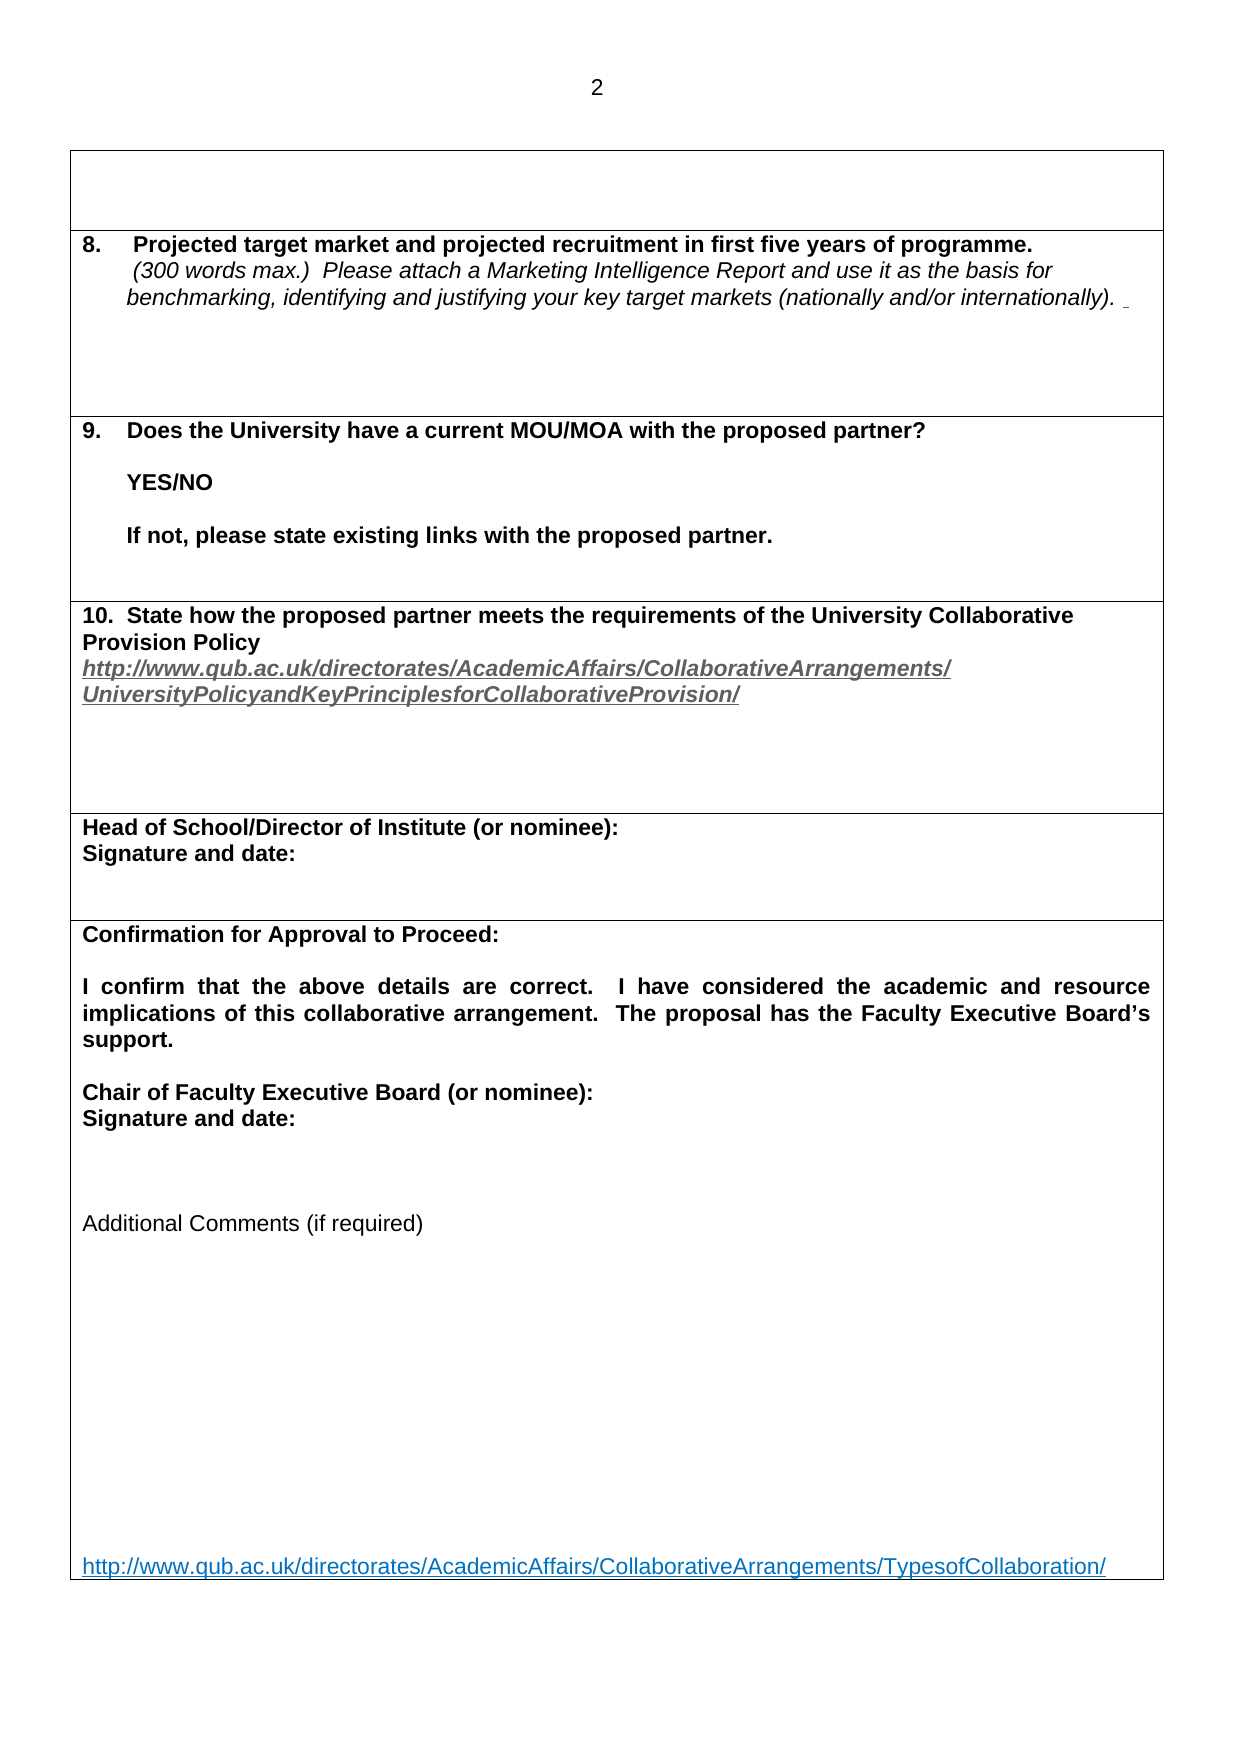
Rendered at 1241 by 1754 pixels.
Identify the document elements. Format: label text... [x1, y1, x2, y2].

table_cell 10. State how the proposed partner meets the requirements of the University Collaborative Provision Policy http://www.qub.ac.uk/directorates/AcademicAffairs/CollaborativeArrangements/UniversityPolicyandKeyPrinciplesforCollaborativeProvision/ [71, 602, 1163, 813]
table_cell Head of School/Director of Institute (or nominee): Signature and date: [71, 814, 1163, 919]
table_cell 8. Projected target market and projected recruitment in first five years of programme. (300 words max.) Please attach a Marketing Intelligence Report and use it as the basis for benchmarking, identifying and justifying your key target markets (nationally and/or internationally). [71, 231, 1163, 416]
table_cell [71, 921, 1163, 1579]
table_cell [71, 151, 1163, 230]
table_cell 9. Does the University have a current MOU/MOA with the proposed partner? YES/NO If not, please state existing links with the proposed partner. [71, 417, 1163, 601]
